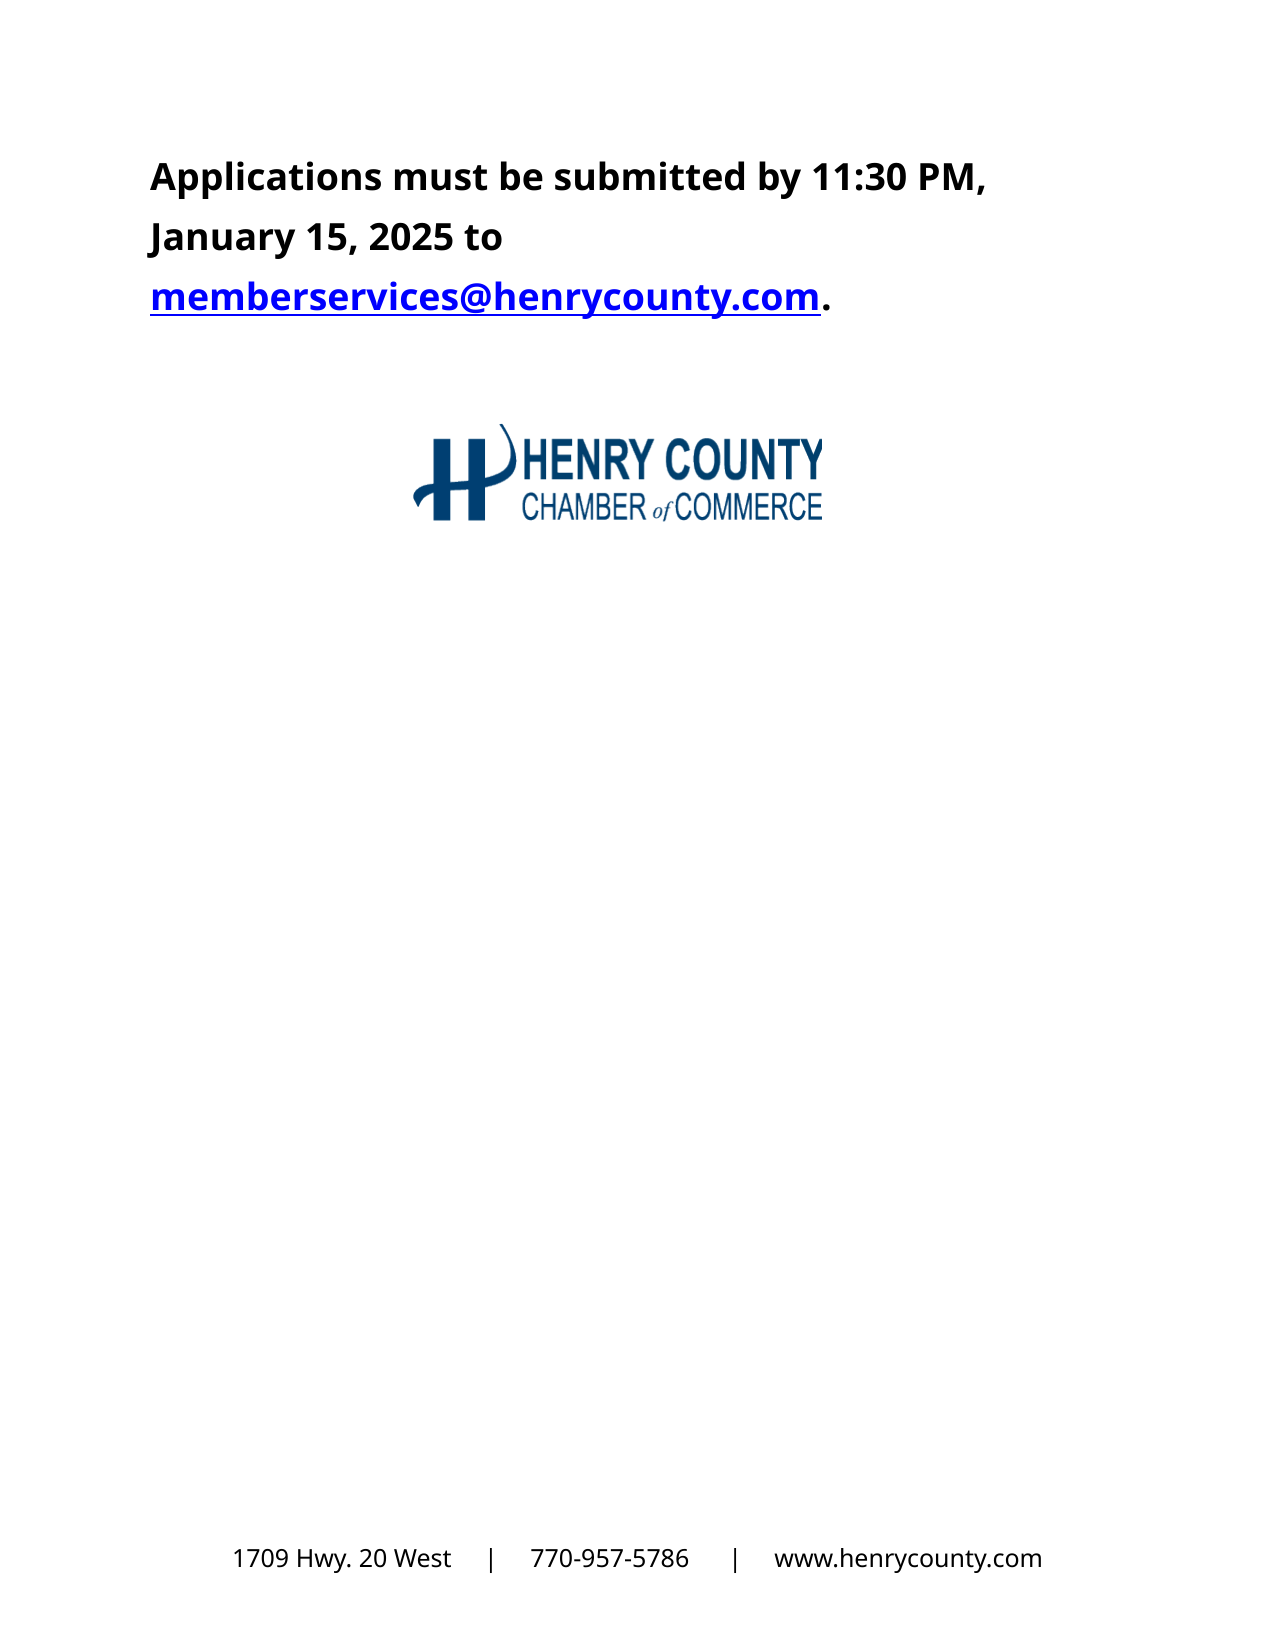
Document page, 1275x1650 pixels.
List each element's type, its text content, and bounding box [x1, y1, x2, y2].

text Applications must be submitted by 11:30 PM, January 15, 2025 to memberservices@henrycounty.com. [150, 150, 1125, 321]
picture [412, 423, 822, 521]
